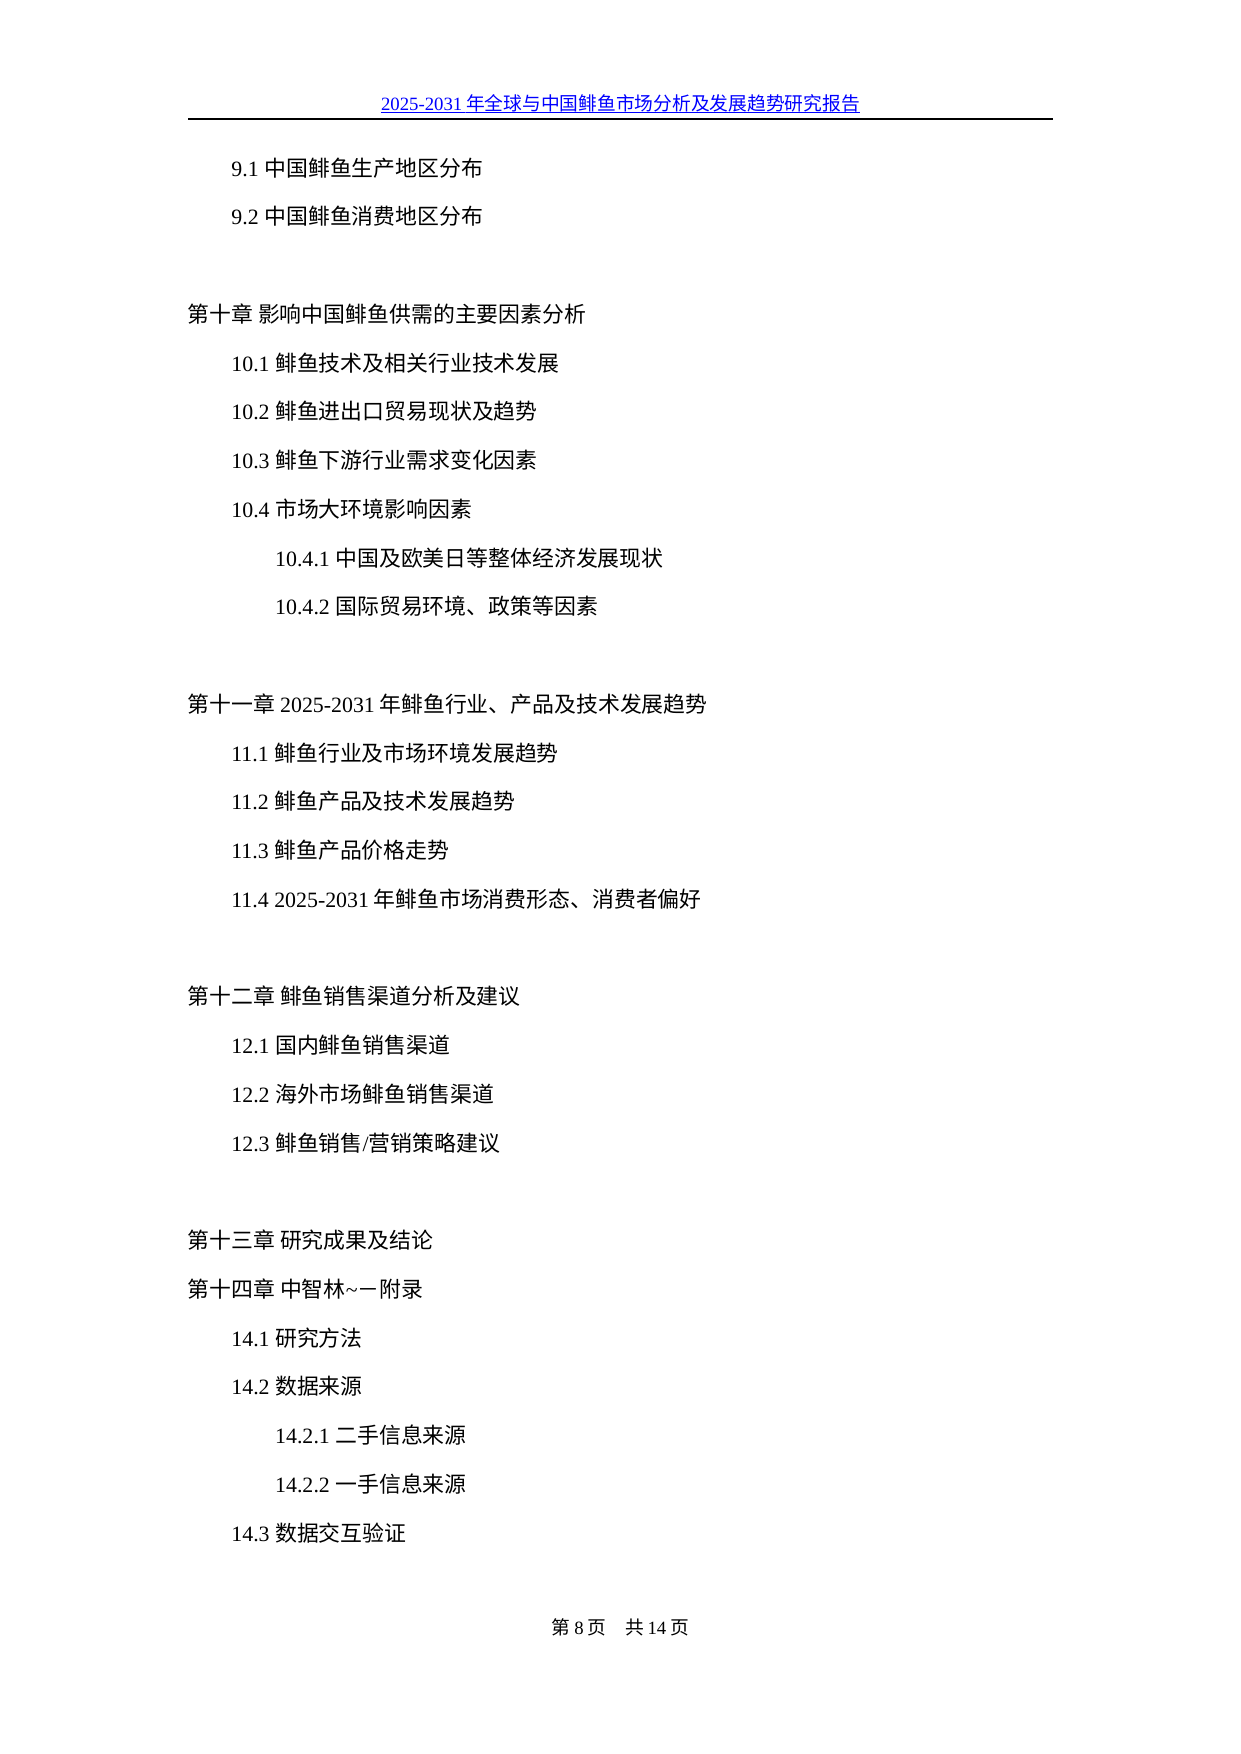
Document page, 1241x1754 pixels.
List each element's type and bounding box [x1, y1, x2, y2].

text [187, 150, 1053, 1548]
